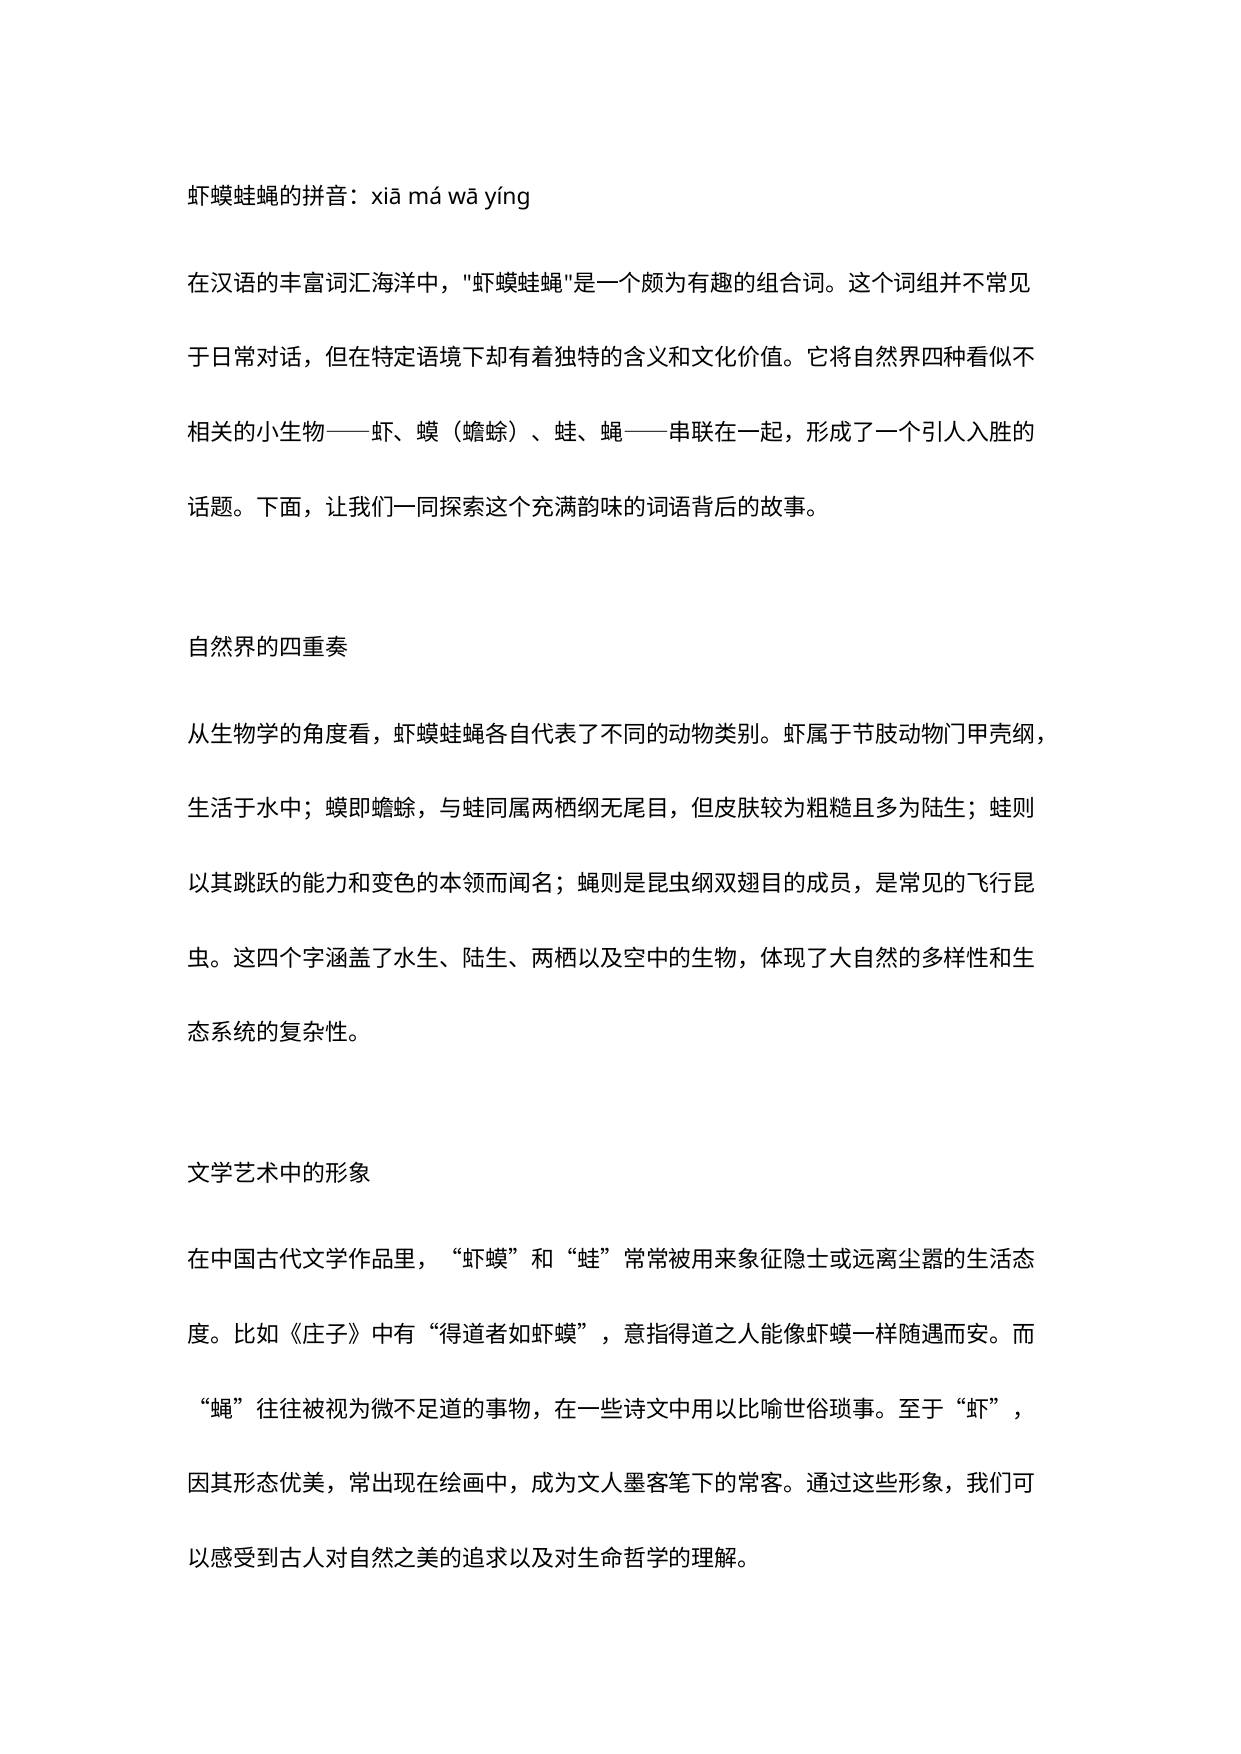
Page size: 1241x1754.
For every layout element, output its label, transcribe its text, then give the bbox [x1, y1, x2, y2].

text 在汉语的丰富词汇海洋中，"虾蟆蛙蝇"是一个颇为有趣的组合词。这个词组并不常见于日常对话，但在特定语境下却有着独特的含义和文化价值。它将自然界四种看似不相关的小生物——虾、蟆（蟾蜍）、蛙、蝇——串联在一起，形成了一个引人入胜的话题。下面，让我们一同探索这个充满韵味的词语背后的故事。 [187, 249, 1053, 538]
text 文学艺术中的形象 [187, 1139, 1053, 1204]
text 从生物学的角度看，虾蟆蛙蝇各自代表了不同的动物类别。虾属于节肢动物门甲壳纲，生活于水中；蟆即蟾蜍，与蛙同属两栖纲无尾目，但皮肤较为粗糙且多为陆生；蛙则以其跳跃的能力和变色的本领而闻名；蝇则是昆虫纲双翅目的成员，是常见的飞行昆虫。这四个字涵盖了水生、陆生、两栖以及空中的生物，体现了大自然的多样性和生态系统的复杂性。 [187, 700, 1053, 1063]
text 在中国古代文学作品里，“虾蟆”和“蛙”常常被用来象征隐士或远离尘嚣的生活态度。比如《庄子》中有“得道者如虾蟆”，意指得道之人能像虾蟆一样随遇而安。而“蝇”往往被视为微不足道的事物，在一些诗文中用以比喻世俗琐事。至于“虾”，因其形态优美，常出现在绘画中，成为文人墨客笔下的常客。通过这些形象，我们可以感受到古人对自然之美的追求以及对生命哲学的理解。 [187, 1225, 1053, 1589]
text 自然界的四重奏 [187, 613, 1053, 678]
text 虾蟆蛙蝇的拼音：xiā má wā yíng [187, 162, 1053, 227]
